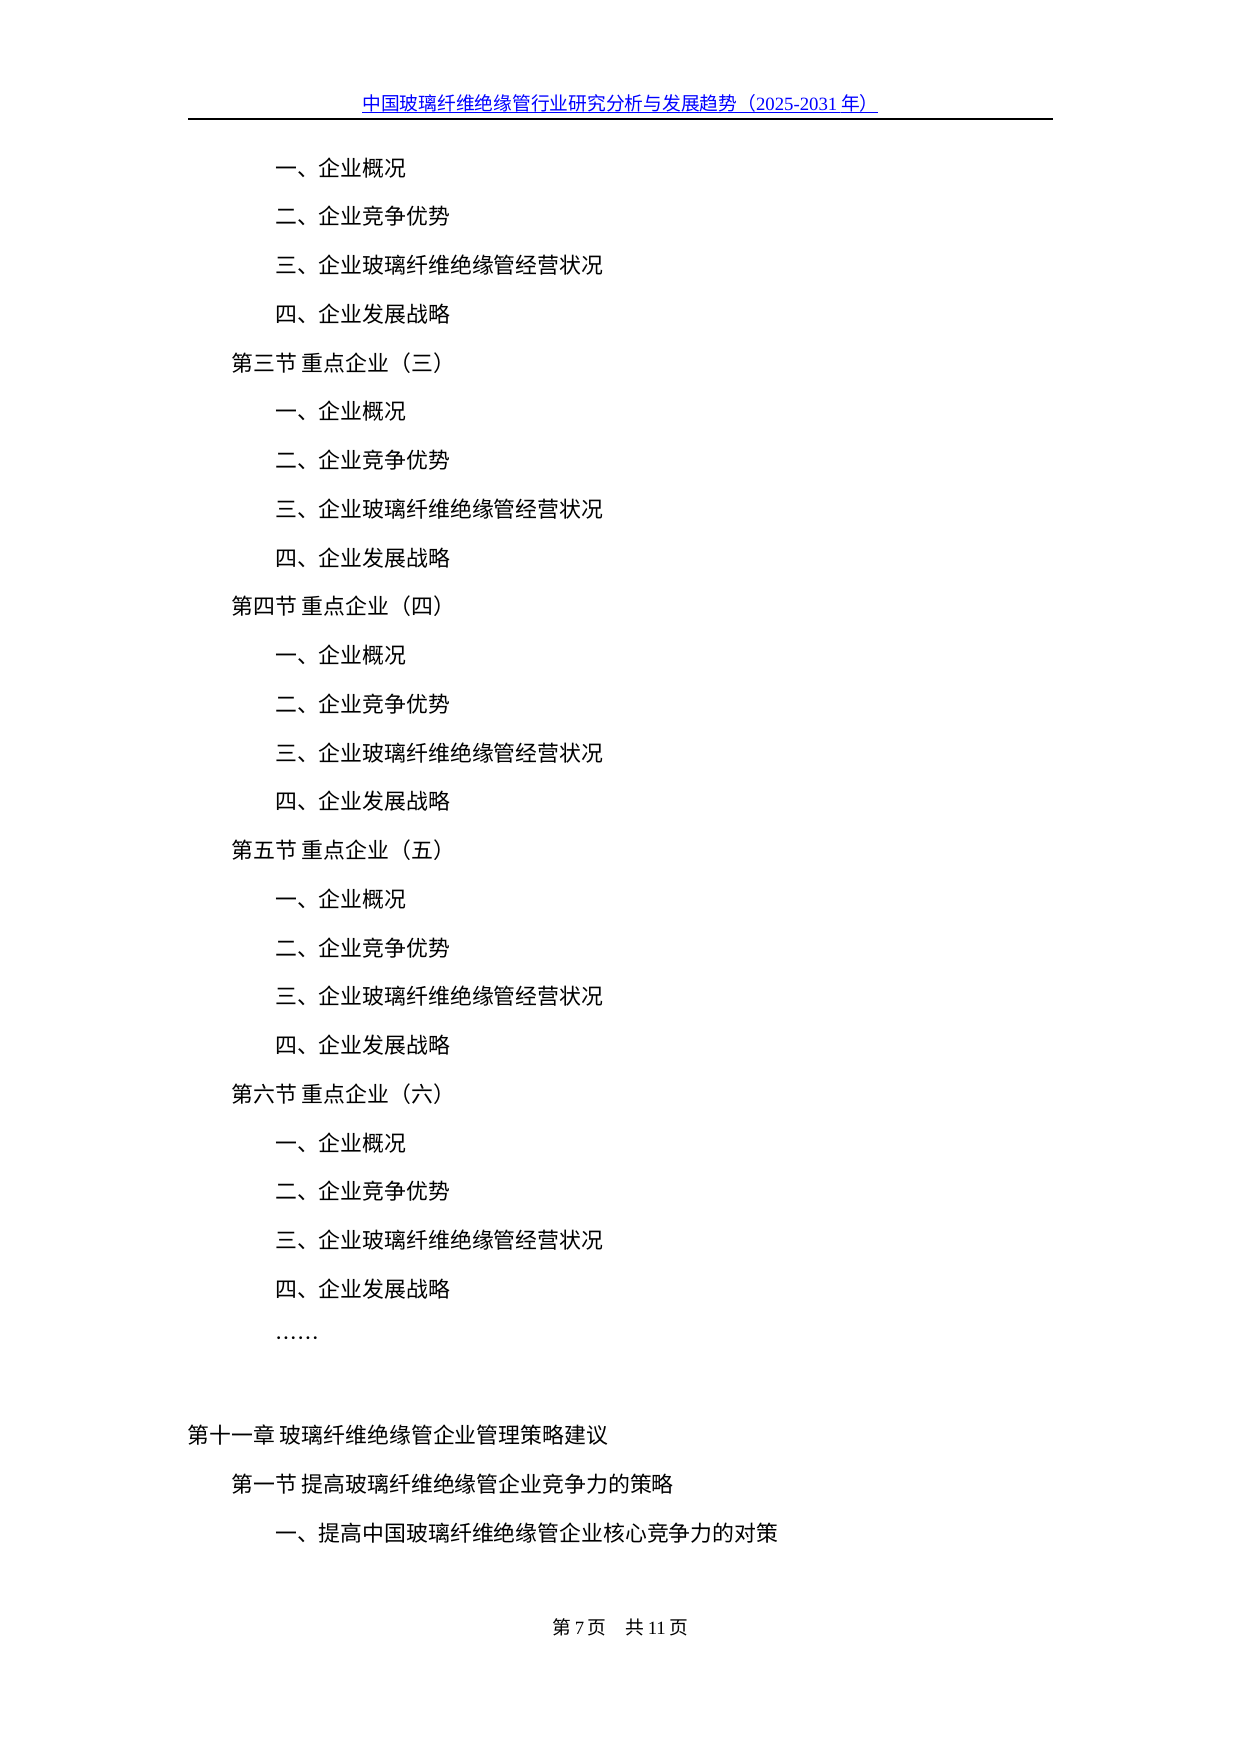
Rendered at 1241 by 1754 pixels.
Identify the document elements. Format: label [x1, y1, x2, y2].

text [187, 150, 1053, 1548]
